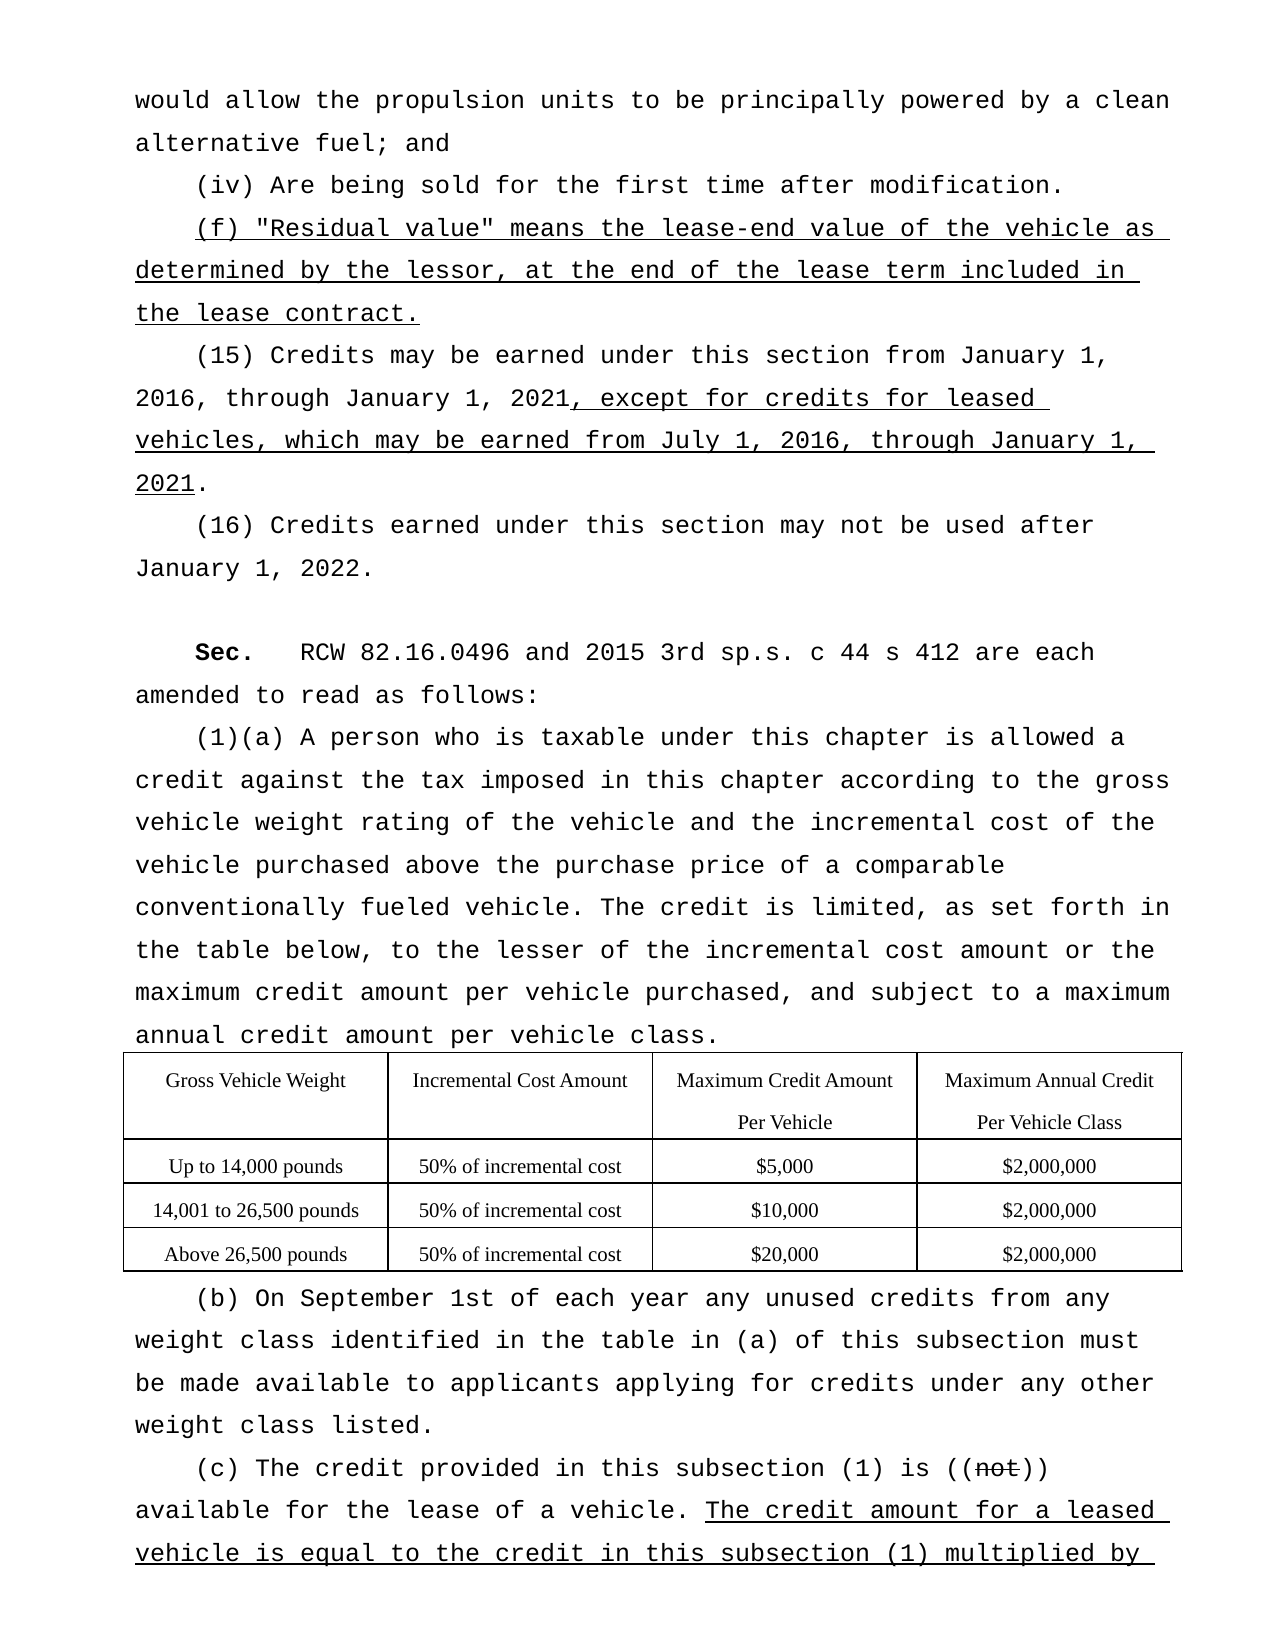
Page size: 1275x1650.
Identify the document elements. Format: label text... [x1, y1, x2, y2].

table_cell $10,000 [653, 1184, 916, 1226]
table_cell 50% of incremental cost [389, 1228, 652, 1270]
text (iv) Are being sold for the first time after modification. [135, 160, 1170, 202]
table_cell $5,000 [653, 1140, 916, 1182]
table_cell Up to 14,000 pounds [124, 1140, 387, 1182]
table_header Incremental Cost Amount [389, 1053, 652, 1138]
table_header Gross Vehicle Weight [124, 1053, 387, 1138]
table_cell $20,000 [653, 1228, 916, 1270]
text (16) Credits earned under this section may not be used after January 1, 2022. [135, 500, 1170, 585]
table_header Maximum Annual Credit Per Vehicle Class [918, 1053, 1181, 1138]
table_cell Above 26,500 pounds [124, 1228, 387, 1270]
text (1)(a) A person who is taxable under this chapter is allowed a credit against the tax imposed in this chapter according to the gross vehicle weight rating of the vehicle and the incremental cost of the vehicle purchased above the purchase price of a comparable conventionally fueled vehicle. The credit is limited, as set forth in the table below, to the lesser of the incremental cost amount or the maximum credit amount per vehicle purchased, and subject to a maximum annual credit amount per vehicle class. [135, 712, 1170, 1052]
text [135, 75, 1170, 160]
table_cell $2,000,000 [918, 1140, 1181, 1182]
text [135, 1442, 1170, 1569]
table_cell 50% of incremental cost [389, 1184, 652, 1226]
table_cell $2,000,000 [918, 1184, 1181, 1226]
table_cell $2,000,000 [918, 1228, 1181, 1270]
text (b) On September 1st of each year any unused credits from any weight class identified in the table in (a) of this subsection must be made available to applicants applying for credits under any other weight class listed. [135, 1272, 1170, 1442]
text Sec. RCW 82.16.0496 and 2015 3rd sp.s. c 44 s 412 are each amended to read as follows: [135, 627, 1170, 712]
table_cell 14,001 to 26,500 pounds [124, 1184, 387, 1226]
text (f) "Residual value" means the lease-end value of the vehicle as determined by the lessor, at the end of the lease term included in the lease contract. [135, 202, 1170, 330]
table_header Maximum Credit Amount Per Vehicle [653, 1053, 916, 1138]
text (15) Credits may be earned under this section from January 1, 2016, through January 1, 2021, except for credits for leased vehicles, which may be earned from July 1, 2016, through January 1, 2021. [135, 330, 1170, 500]
table_cell 50% of incremental cost [389, 1140, 652, 1182]
